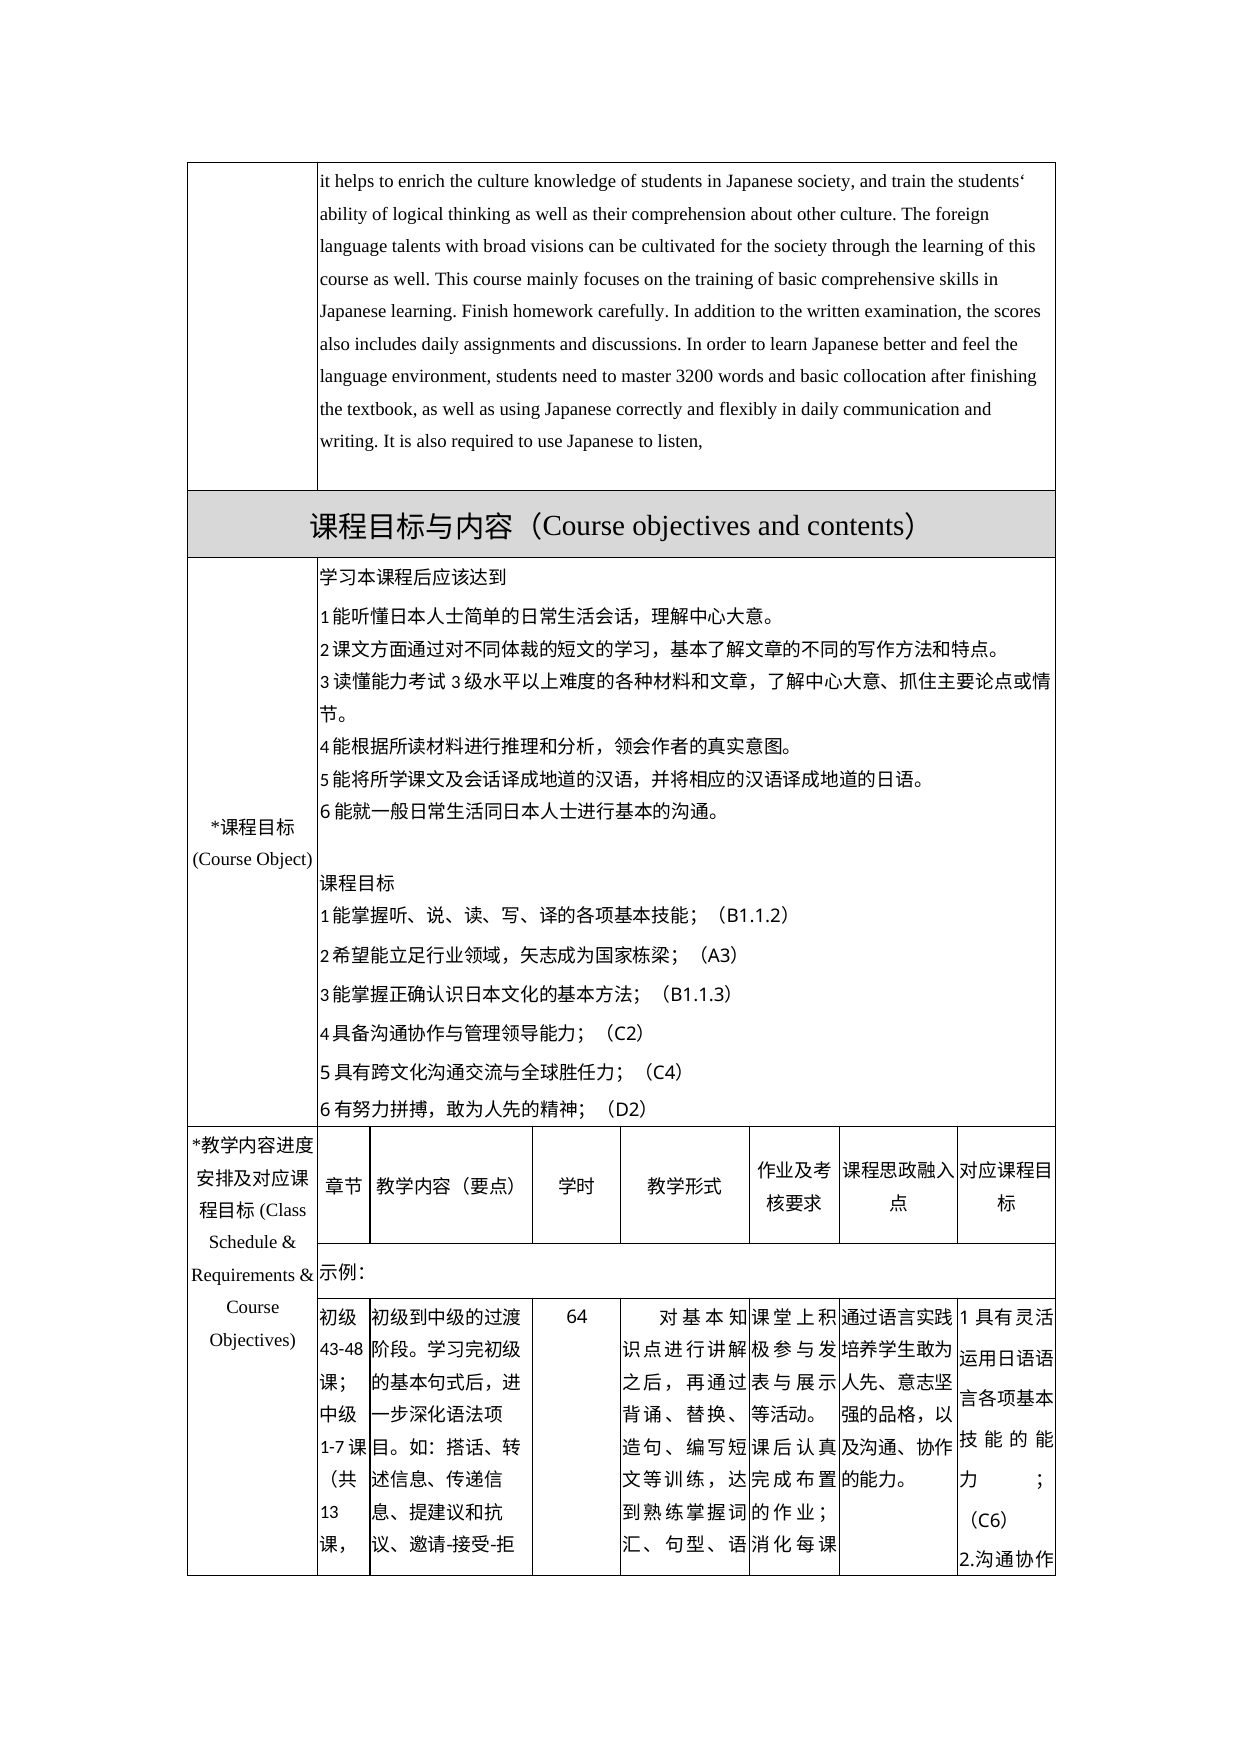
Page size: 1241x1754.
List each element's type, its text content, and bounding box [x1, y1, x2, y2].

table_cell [188, 163, 317, 489]
table_cell 教学内容（要点） [371, 1127, 532, 1243]
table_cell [371, 1299, 532, 1575]
table_cell 学时 [533, 1127, 620, 1243]
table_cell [750, 1299, 839, 1575]
table_cell 作业及考核要求 [750, 1127, 839, 1243]
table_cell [318, 163, 1055, 489]
table_cell *课程目标 (Course Object) [188, 558, 317, 1126]
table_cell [318, 1299, 369, 1575]
table_cell 对应课程目标 [958, 1127, 1055, 1243]
table_cell *教学内容进度安排及对应课程目标 (Class Schedule & Requirements & Course Objectives) [188, 1127, 317, 1575]
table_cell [958, 1299, 1055, 1575]
table_cell 课程思政融入点 [840, 1127, 957, 1243]
table_cell 学习本课程后应该达到 1能听懂日本人士简单的日常生活会话，理解中心大意。 2课文方面通过对不同体裁的短文的学习，基本了解文章的不同的写作方法和特点。 3读懂能力考试3级水平以上难度的各种材料和文章，了解中心大意、抓住主要论点或情节。 4能根据所读材料进行推理和分析，领会作者的真实意图。 5能将所学课文及会话译成地道的汉语，并将相应的汉语译成地道的日语。 6能就一般日常生活同日本人士进行基本的沟通。 课程目标 1能掌握听、说、读、写、译的各项基本技能；（B1.1.2） 2希望能立足行业领域，矢志成为国家栋梁；（A3） 3能掌握正确认识日本文化的基本方法；（B1.1.3） 4具备沟通协作与管理领导能力；（C2） 5具有跨文化沟通交流与全球胜任力；（C4） 6有努力拼搏，敢为人先的精神；（D2） [318, 558, 1055, 1126]
table_cell 课程目标与内容（Course objectives and contents） [188, 491, 1055, 557]
table_cell 示例： [318, 1244, 1055, 1297]
table_cell 64 [533, 1299, 620, 1575]
table_cell 章节 [318, 1127, 369, 1243]
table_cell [621, 1299, 749, 1575]
table_cell 教学形式 [621, 1127, 749, 1243]
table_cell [840, 1299, 957, 1575]
